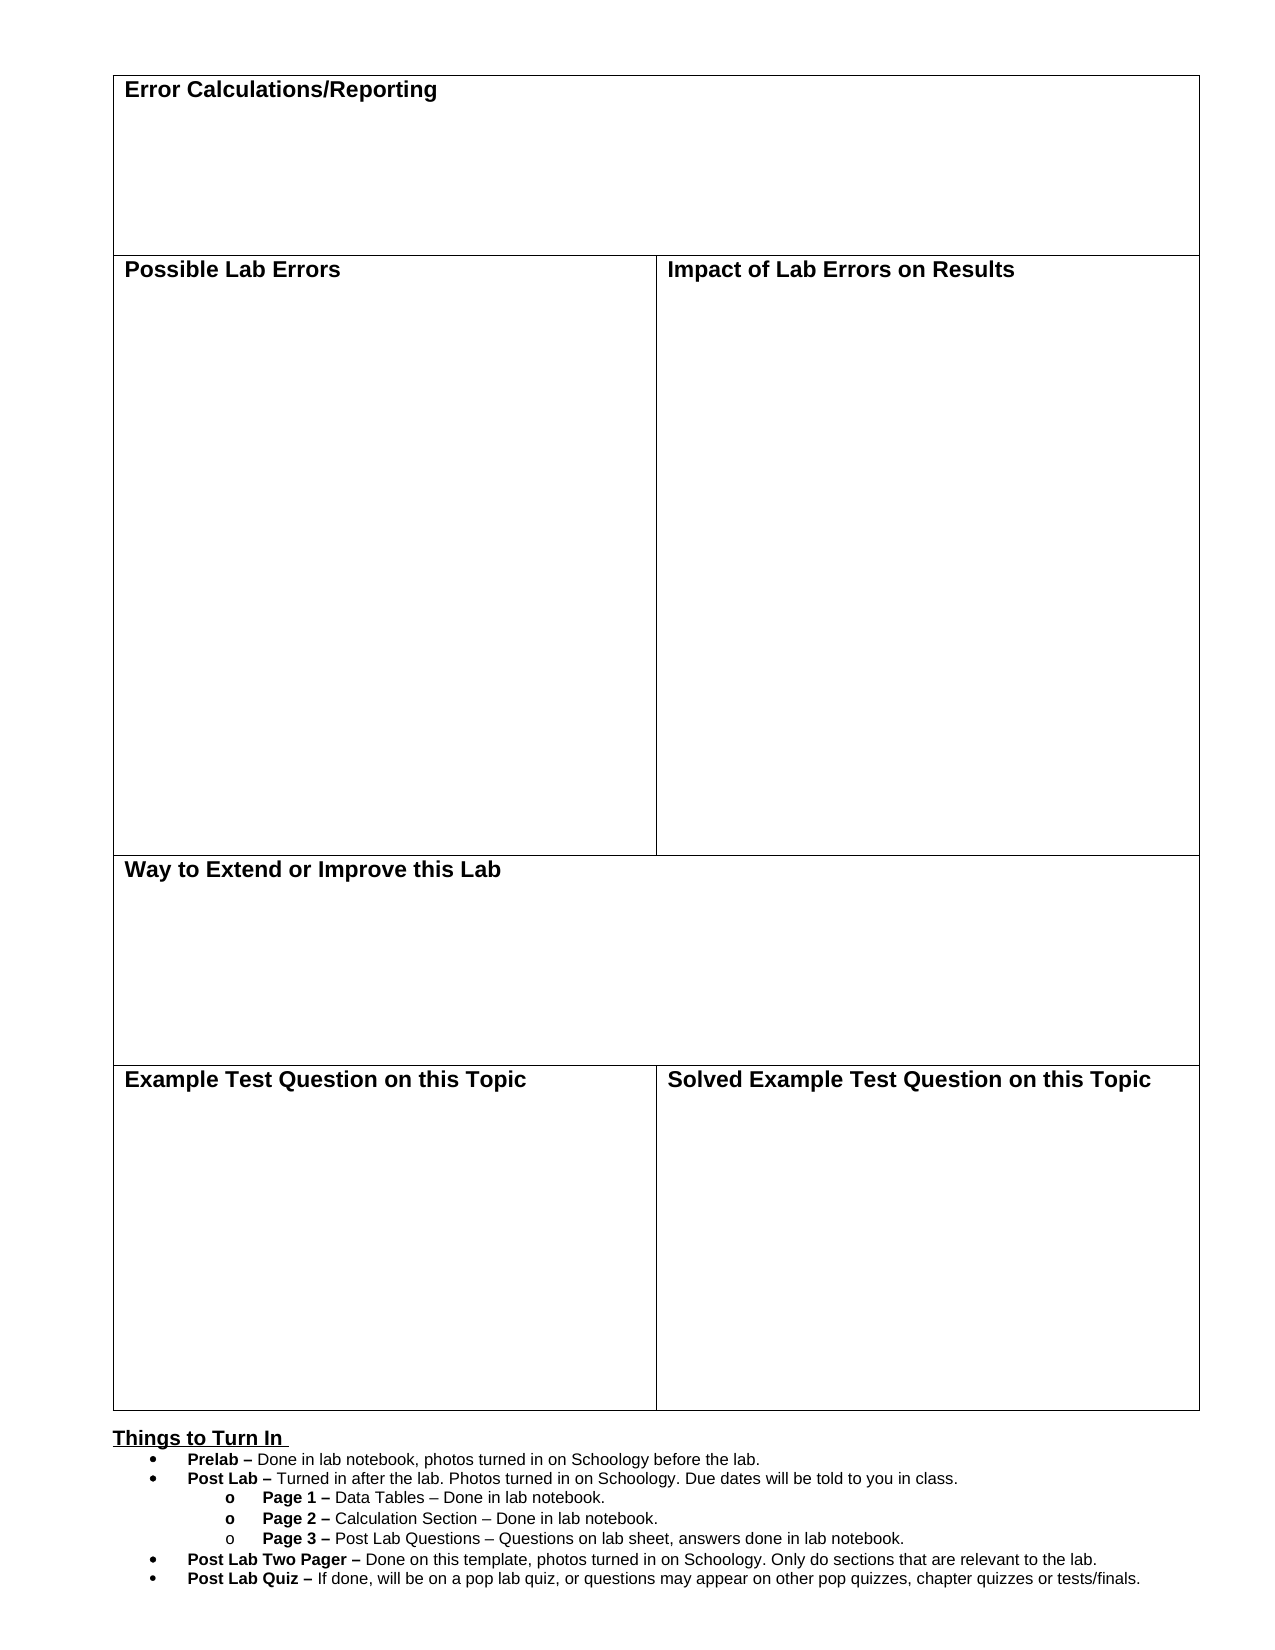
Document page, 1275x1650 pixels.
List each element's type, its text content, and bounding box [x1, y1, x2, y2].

list Post Lab Two Pager – Done on this template, photos turned in on Schoology. Only do sections that are relevant to the lab. [150, 1550, 1200, 1569]
table_header Error Calculations/Reporting [114, 76, 1199, 255]
table_cell Way to Extend or Improve this Lab [114, 856, 1199, 1065]
table_cell Example Test Question on this Topic [114, 1066, 656, 1410]
table_cell Possible Lab Errors [114, 256, 656, 855]
text Things to Turn In [75, 1411, 1200, 1449]
list Prelab – Done in lab notebook, photos turned in on Schoology before the lab. [150, 1449, 1200, 1469]
list Post Lab – Turned in after the lab. Photos turned in on Schoology. Due dates will be told to you in class. [150, 1469, 1200, 1488]
list Page 2 – Calculation Section – Done in lab notebook. [225, 1508, 1200, 1529]
list Page 1 – Data Tables – Done in lab notebook. [225, 1488, 1200, 1508]
list Page 3 – Post Lab Questions – Questions on lab sheet, answers done in lab notebook. [225, 1529, 1200, 1550]
table_cell Impact of Lab Errors on Results [657, 256, 1199, 855]
table_cell Solved Example Test Question on this Topic [657, 1066, 1199, 1410]
list Post Lab Quiz – If done, will be on a pop lab quiz, or questions may appear on other pop quizzes, chapter quizzes or tests/finals. [150, 1569, 1200, 1588]
